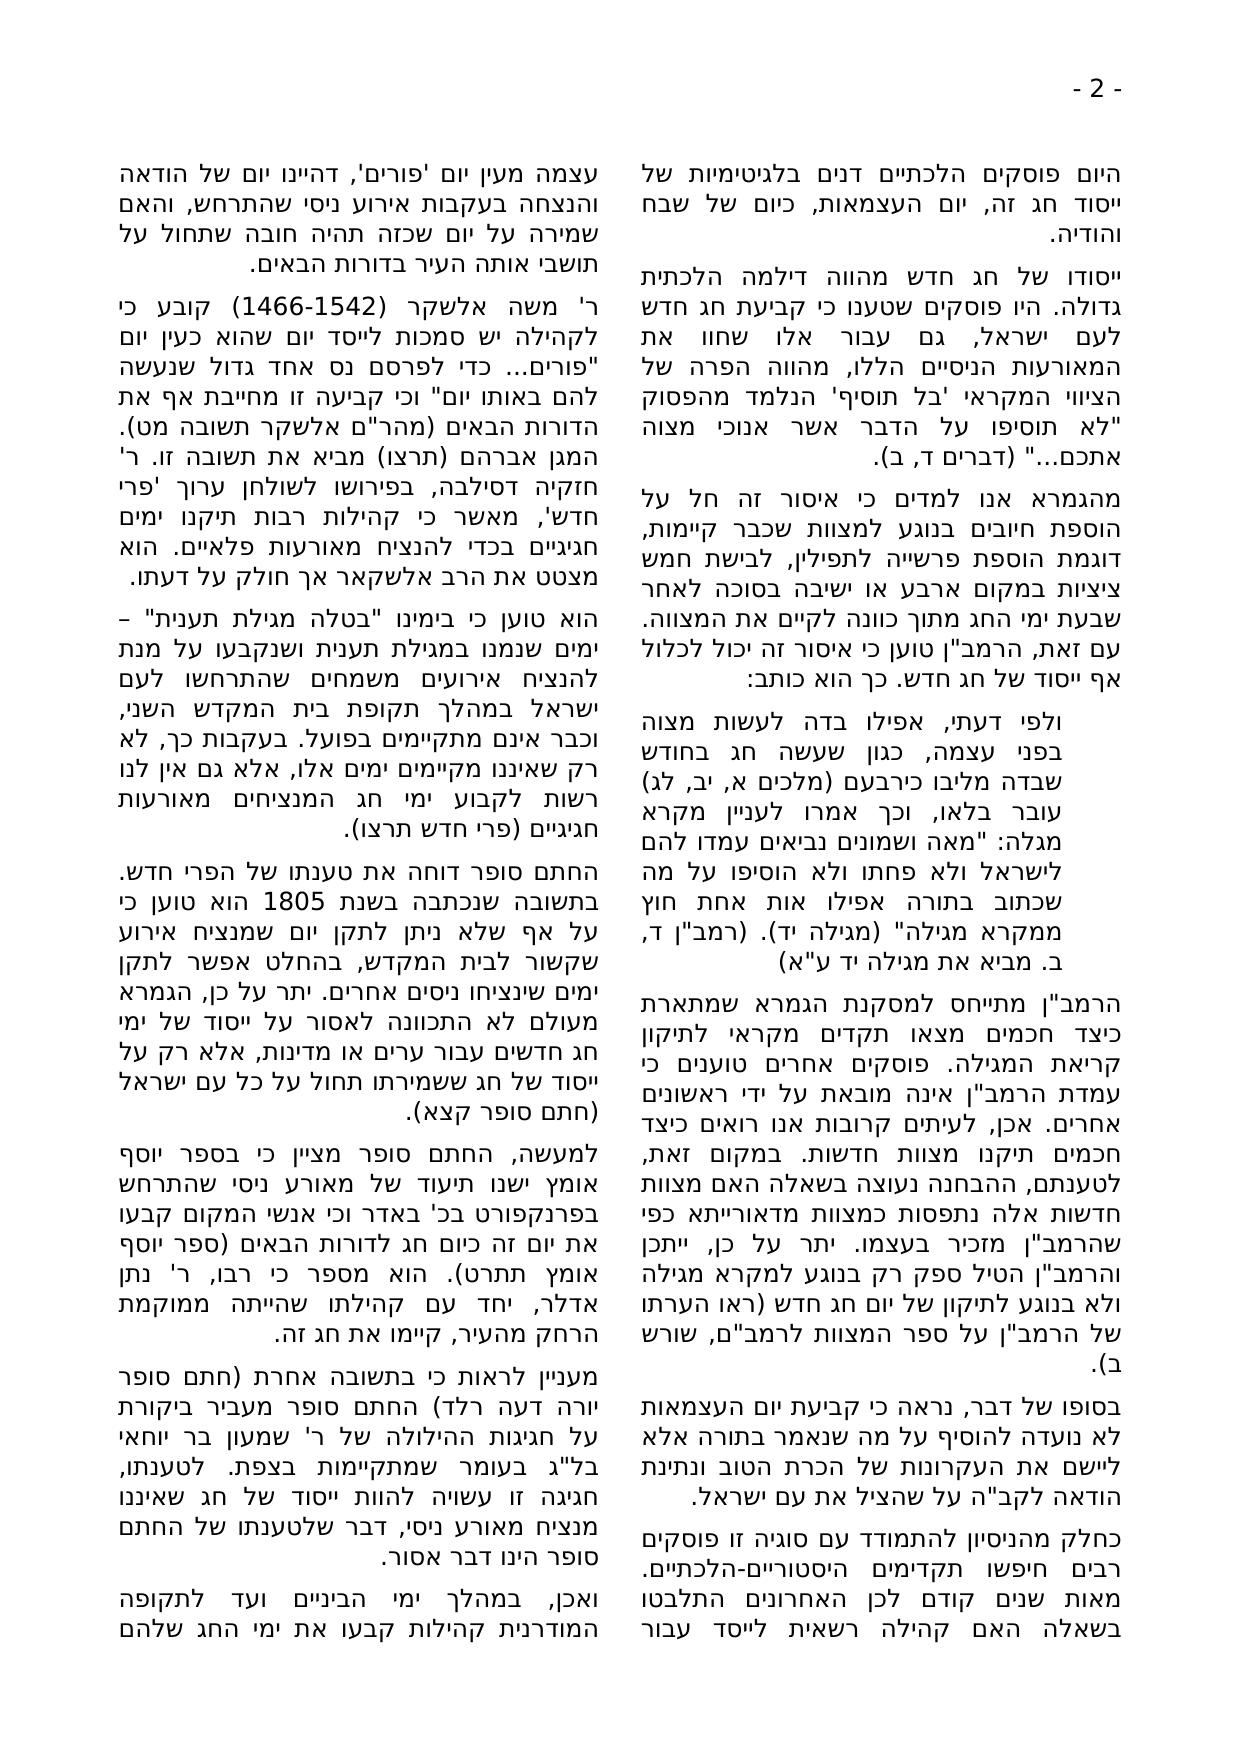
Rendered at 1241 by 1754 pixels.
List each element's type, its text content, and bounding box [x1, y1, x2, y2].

text למעשה, החתם סופר מציין כי בספר יוסף אומץ ישנו תיעוד של מאורע ניסי שהתרחש בפרנקפורט בכ' באדר וכי אנשי המקום קבעו את יום זה כיום חג לדורות הבאים (ספר יוסף אומץ תתרט). הוא מספר כי רבו, ר' נתן אדלר, יחד עם קהילתו שהייתה ממוקמת הרחק מהעיר, קיימו את חג זה. [118, 1139, 599, 1349]
text כחלק מהניסיון להתמודד עם סוגיה זו פוסקים רבים חיפשו תקדימים היסטוריים-הלכתיים. מאות שנים קודם לכן האחרונים התלבטו בשאלה האם קהילה רשאית לייסד עבור עצמה מעין יום 'פורים', דהיינו יום של הודאה והנצחה בעקבות אירוע ניסי שהתרחש, והאם שמירה על יום שכזה תהיה חובה שתחול על תושבי אותה העיר בדורות הבאים. [118, 159, 599, 279]
text הוא טוען כי בימינו "בטלה מגילת תענית" – ימים שנמנו במגילת תענית ושנקבעו על מנת להנציח אירועים משמחים שהתרחשו לעם ישראל במהלך תקופת בית המקדש השני, וכבר אינם מתקיימים בפועל. בעקבות כך, לא רק שאיננו מקיימים ימים אלו, אלא גם אין לנו רשות לקבוע ימי חג המנציחים מאורעות חגיגיים (פרי חדש תרצו). [118, 604, 599, 844]
text החתם סופר דוחה את טענתו של הפרי חדש. בתשובה שנכתבה בשנת 1805 הוא טוען כי על אף שלא ניתן לתקן יום שמנציח אירוע שקשור לבית המקדש, בהחלט אפשר לתקן ימים שינציחו ניסים אחרים. יתר על כן, הגמרא מעולם לא התכוונה לאסור על ייסוד של ימי חג חדשים עבור ערים או מדינות, אלא רק על ייסוד של חג ששמירתו תחול על כל עם ישראל (חתם סופר קצא). [118, 856, 599, 1126]
text בסופו של דבר, נראה כי קביעת יום העצמאות לא נועדה להוסיף על מה שנאמר בתורה אלא ליישם את העקרונות של הכרת הטוב ונתינת הודאה לקב"ה על שהציל את עם ישראל. [641, 1391, 1122, 1511]
text מהגמרא אנו למדים כי איסור זה חל על הוספת חיובים בנוגע למצוות שכבר קיימות, דוגמת הוספת פרשייה לתפילין, לבישת חמש ציציות במקום ארבע או ישיבה בסוכה לאחר שבעת ימי החג מתוך כוונה לקיים את המצווה. עם זאת, הרמב"ן טוען כי איסור זה יכול לכלול אף ייסוד של חג חדש. כך הוא כותב: [641, 484, 1122, 694]
text ייסודו של חג חדש מהווה דילמה הלכתית גדולה. היו פוסקים שטענו כי קביעת חג חדש לעם ישראל, גם עבור אלו שחוו את המאורעות הניסיים הללו, מהווה הפרה של הציווי המקראי 'בל תוסיף' הנלמד מהפסוק "לא תוסיפו על הדבר אשר אנוכי מצוה אתכם..." (דברים ד, ב). [641, 261, 1122, 471]
text ר' משה אלשקר (1466-1542) קובע כי לקהילה יש סמכות לייסד יום שהוא כעין יום "פורים... כדי לפרסם נס אחד גדול שנעשה להם באותו יום" וכי קביעה זו מחייבת אף את הדורות הבאים (מהר"ם אלשקר תשובה מט). המגן אברהם (תרצו) מביא את תשובה זו. ר' חזקיה דסילבה, בפירושו לשולחן ערוך 'פרי חדש', מאשר כי קהילות רבות תיקנו ימים חגיגיים בכדי להנציח מאורעות פלאיים. הוא מצטט את הרב אלשקאר אך חולק על דעתו. [118, 291, 599, 591]
text הרמב"ן מתייחס למסקנת הגמרא שמתארת כיצד חכמים מצאו תקדים מקראי לתיקון קריאת המגילה. פוסקים אחרים טוענים כי עמדת הרמב"ן אינה מובאת על ידי ראשונים אחרים. אכן, לעיתים קרובות אנו רואים כיצד חכמים תיקנו מצוות חדשות. במקום זאת, לטענתם, ההבחנה נעוצה בשאלה האם מצוות חדשות אלה נתפסות כמצוות מדאורייתא כפי שהרמב"ן מזכיר בעצמו. יתר על כן, ייתכן והרמב"ן הטיל ספק רק בנוגע למקרא מגילה ולא בנוגע לתיקון של יום חג חדש (ראו הערתו של הרמב"ן על ספר המצוות לרמב"ם, שורש ב). [641, 989, 1122, 1379]
text כחלק מהניסיון להתמודד עם סוגיה זו פוסקים רבים חיפשו תקדימים היסטוריים-הלכתיים. מאות שנים קודם לכן האחרונים התלבטו בשאלה האם קהילה רשאית לייסד עבור עצמה מעין יום 'פורים', דהיינו יום של הודאה והנצחה בעקבות אירוע ניסי שהתרחש, והאם שמירה על יום שכזה תהיה חובה שתחול על תושבי אותה העיר בדורות הבאים. [641, 1524, 1122, 1644]
text מעניין לראות כי בתשובה אחרת (חתם סופר יורה דעה רלד) החתם סופר מעביר ביקורת על חגיגות ההילולה של ר' שמעון בר יוחאי בל"ג בעומר שמתקיימות בצפת. לטענתו, חגיגה זו עשויה להוות ייסוד של חג שאיננו מנציח מאורע ניסי, דבר שלטענתו של החתם סופר הינו דבר אסור. [118, 1361, 599, 1571]
text ולפי דעתי, אפילו בדה לעשות מצוה בפני עצמה, כגון שעשה חג בחודש שבדה מליבו כירבעם (מלכים א, יב, לג) עובר בלאו, וכך אמרו לעניין מקרא מגלה: "מאה ושמונים נביאים עמדו להם לישראל ולא פחתו ולא הוסיפו על מה שכתוב בתורה אפילו אות אחת חוץ ממקרא מגילה" (מגילה יד). (רמב"ן ד, ב. מביא את מגילה יד ע"א) [641, 706, 1063, 976]
